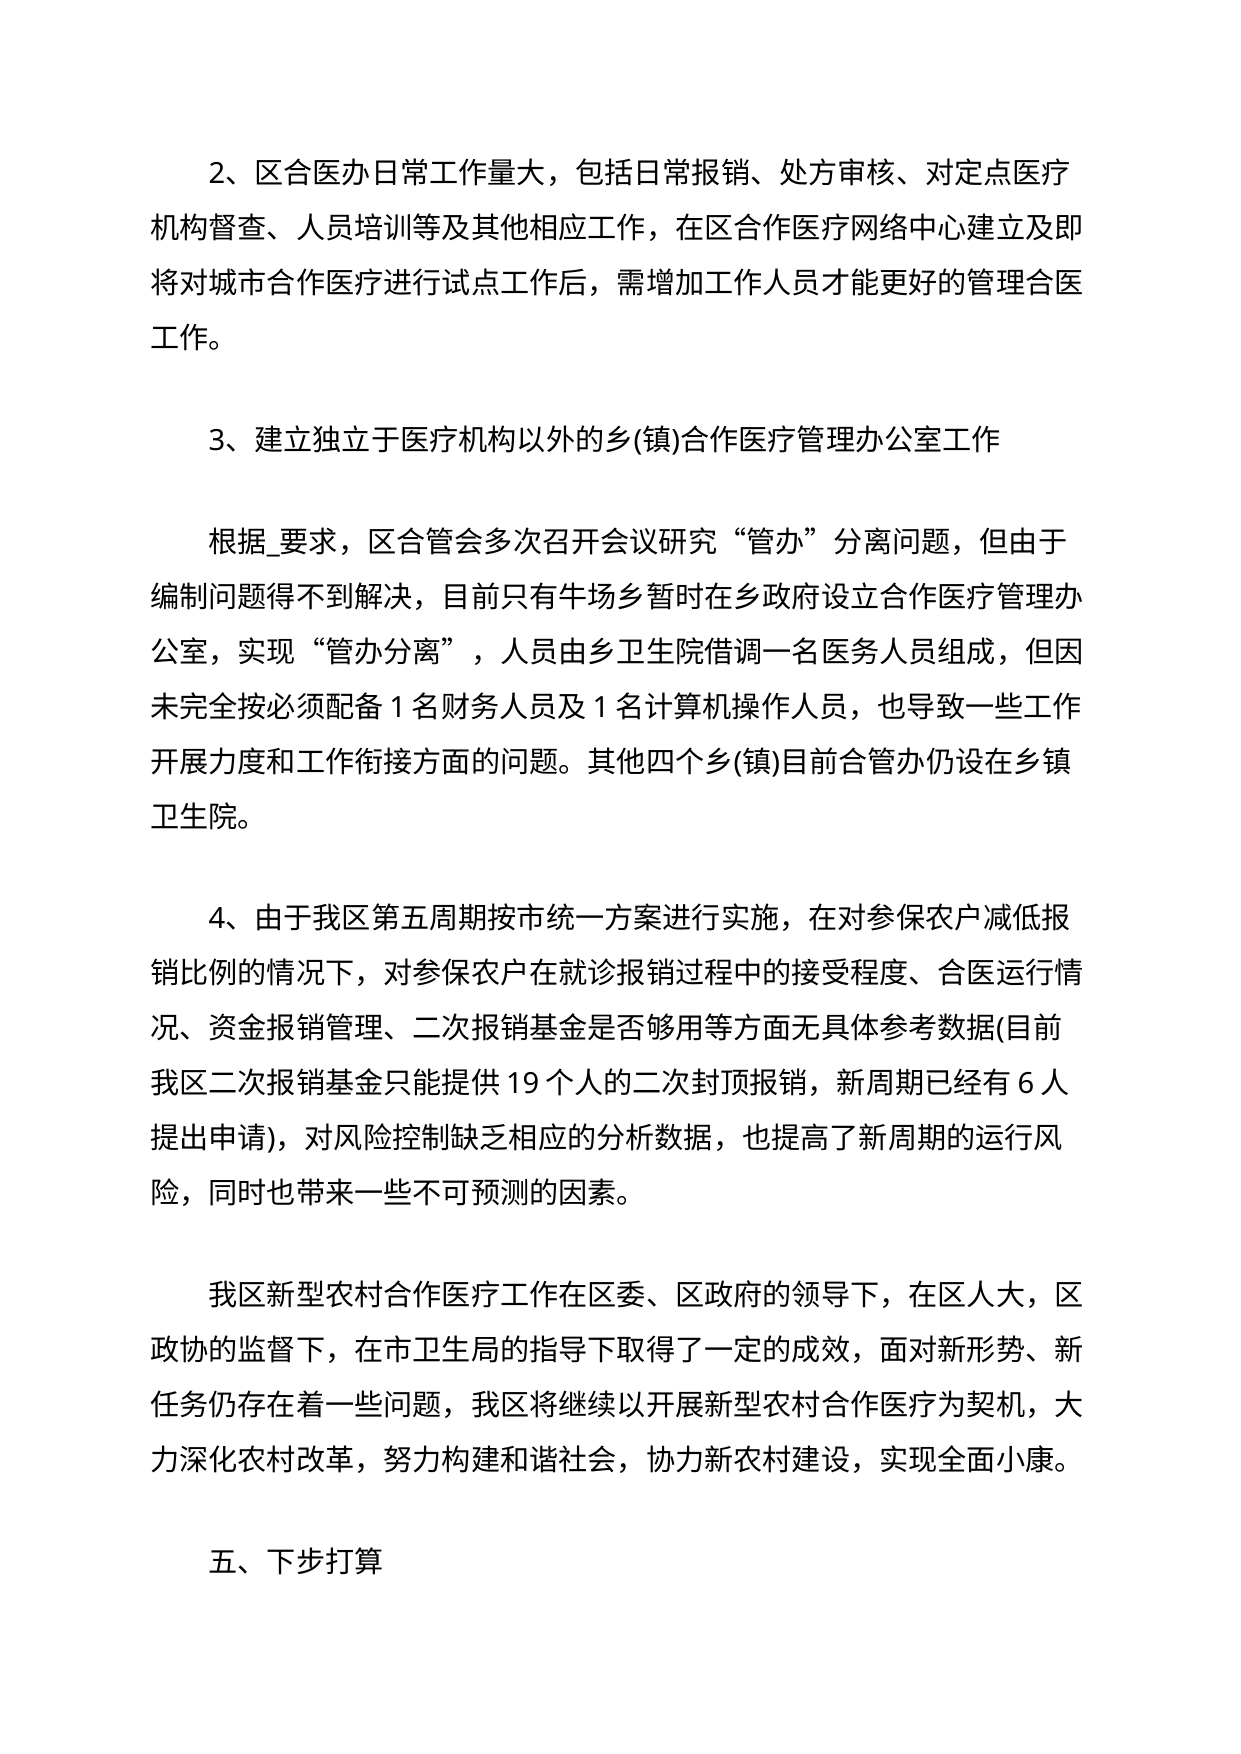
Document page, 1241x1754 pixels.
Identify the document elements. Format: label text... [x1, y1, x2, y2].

text 根据_要求，区合管会多次召开会议研究“管办”分离问题，但由于编制问题得不到解决，目前只有牛场乡暂时在乡政府设立合作医疗管理办公室，实现“管办分离”，人员由乡卫生院借调一名医务人员组成，但因未完全按必须配备1名财务人员及1名计算机操作人员，也导致一些工作开展力度和工作衔接方面的问题。其他四个乡(镇)目前合管办仍设在乡镇卫生院。 [150, 518, 1090, 836]
text 3、建立独立于医疗机构以外的乡(镇)合作医疗管理办公室工作 [150, 417, 1090, 459]
text 五、下步打算 [150, 1538, 1090, 1581]
text 2、区合医办日常工作量大，包括日常报销、处方审核、对定点医疗机构督查、人员培训等及其他相应工作，在区合作医疗网络中心建立及即将对城市合作医疗进行试点工作后，需增加工作人员才能更好的管理合医工作。 [150, 150, 1090, 357]
text 我区新型农村合作医疗工作在区委、区政府的领导下，在区人大，区政协的监督下，在市卫生局的指导下取得了一定的成效，面对新形势、新任务仍存在着一些问题，我区将继续以开展新型农村合作医疗为契机，大力深化农村改革，努力构建和谐社会，协力新农村建设，实现全面小康。 [150, 1272, 1090, 1479]
text 4、由于我区第五周期按市统一方案进行实施，在对参保农户减低报销比例的情况下，对参保农户在就诊报销过程中的接受程度、合医运行情况、资金报销管理、二次报销基金是否够用等方面无具体参考数据(目前我区二次报销基金只能提供19个人的二次封顶报销，新周期已经有6人提出申请)，对风险控制缺乏相应的分析数据，也提高了新周期的运行风险，同时也带来一些不可预测的因素。 [150, 895, 1090, 1212]
